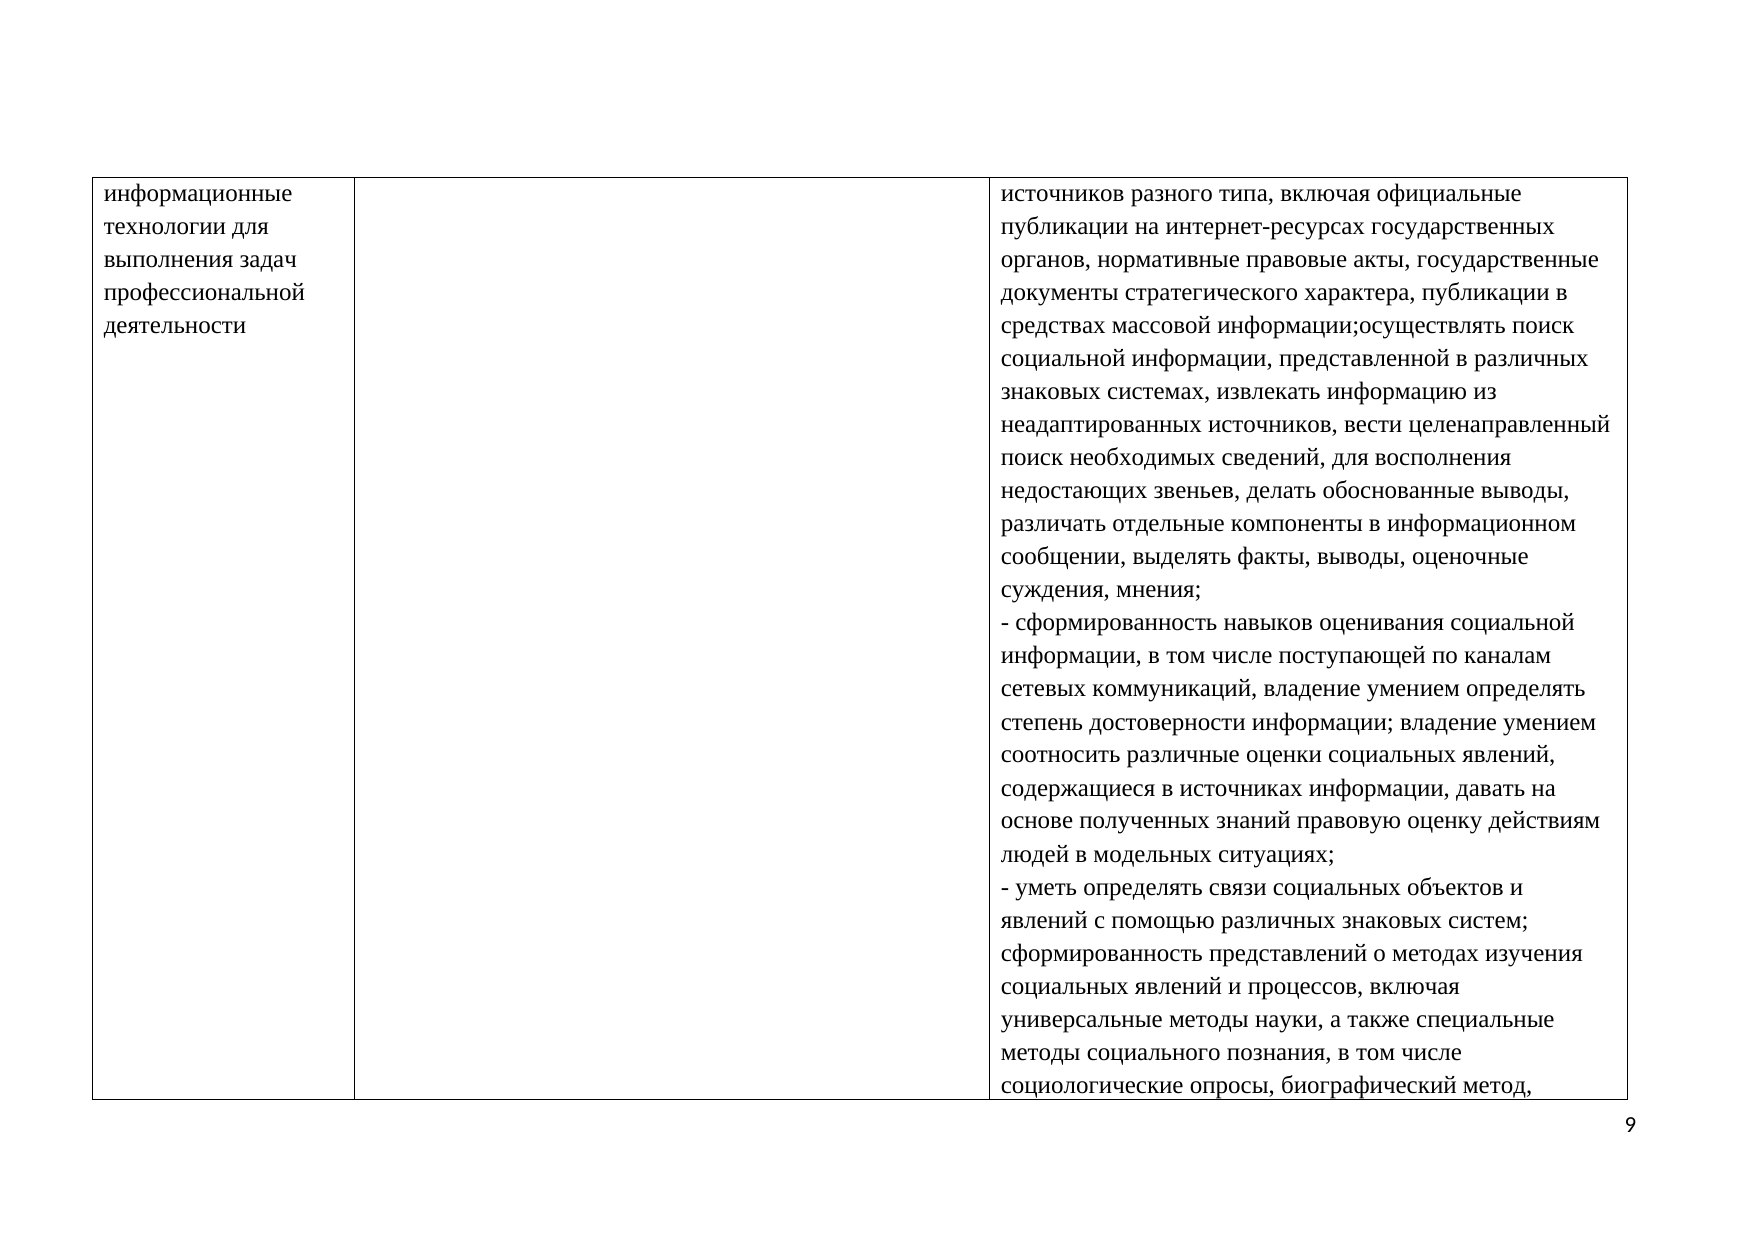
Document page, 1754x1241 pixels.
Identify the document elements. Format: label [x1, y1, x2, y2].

table_cell [93, 178, 354, 1098]
table_cell [990, 178, 1627, 1098]
table_cell [355, 178, 989, 1098]
